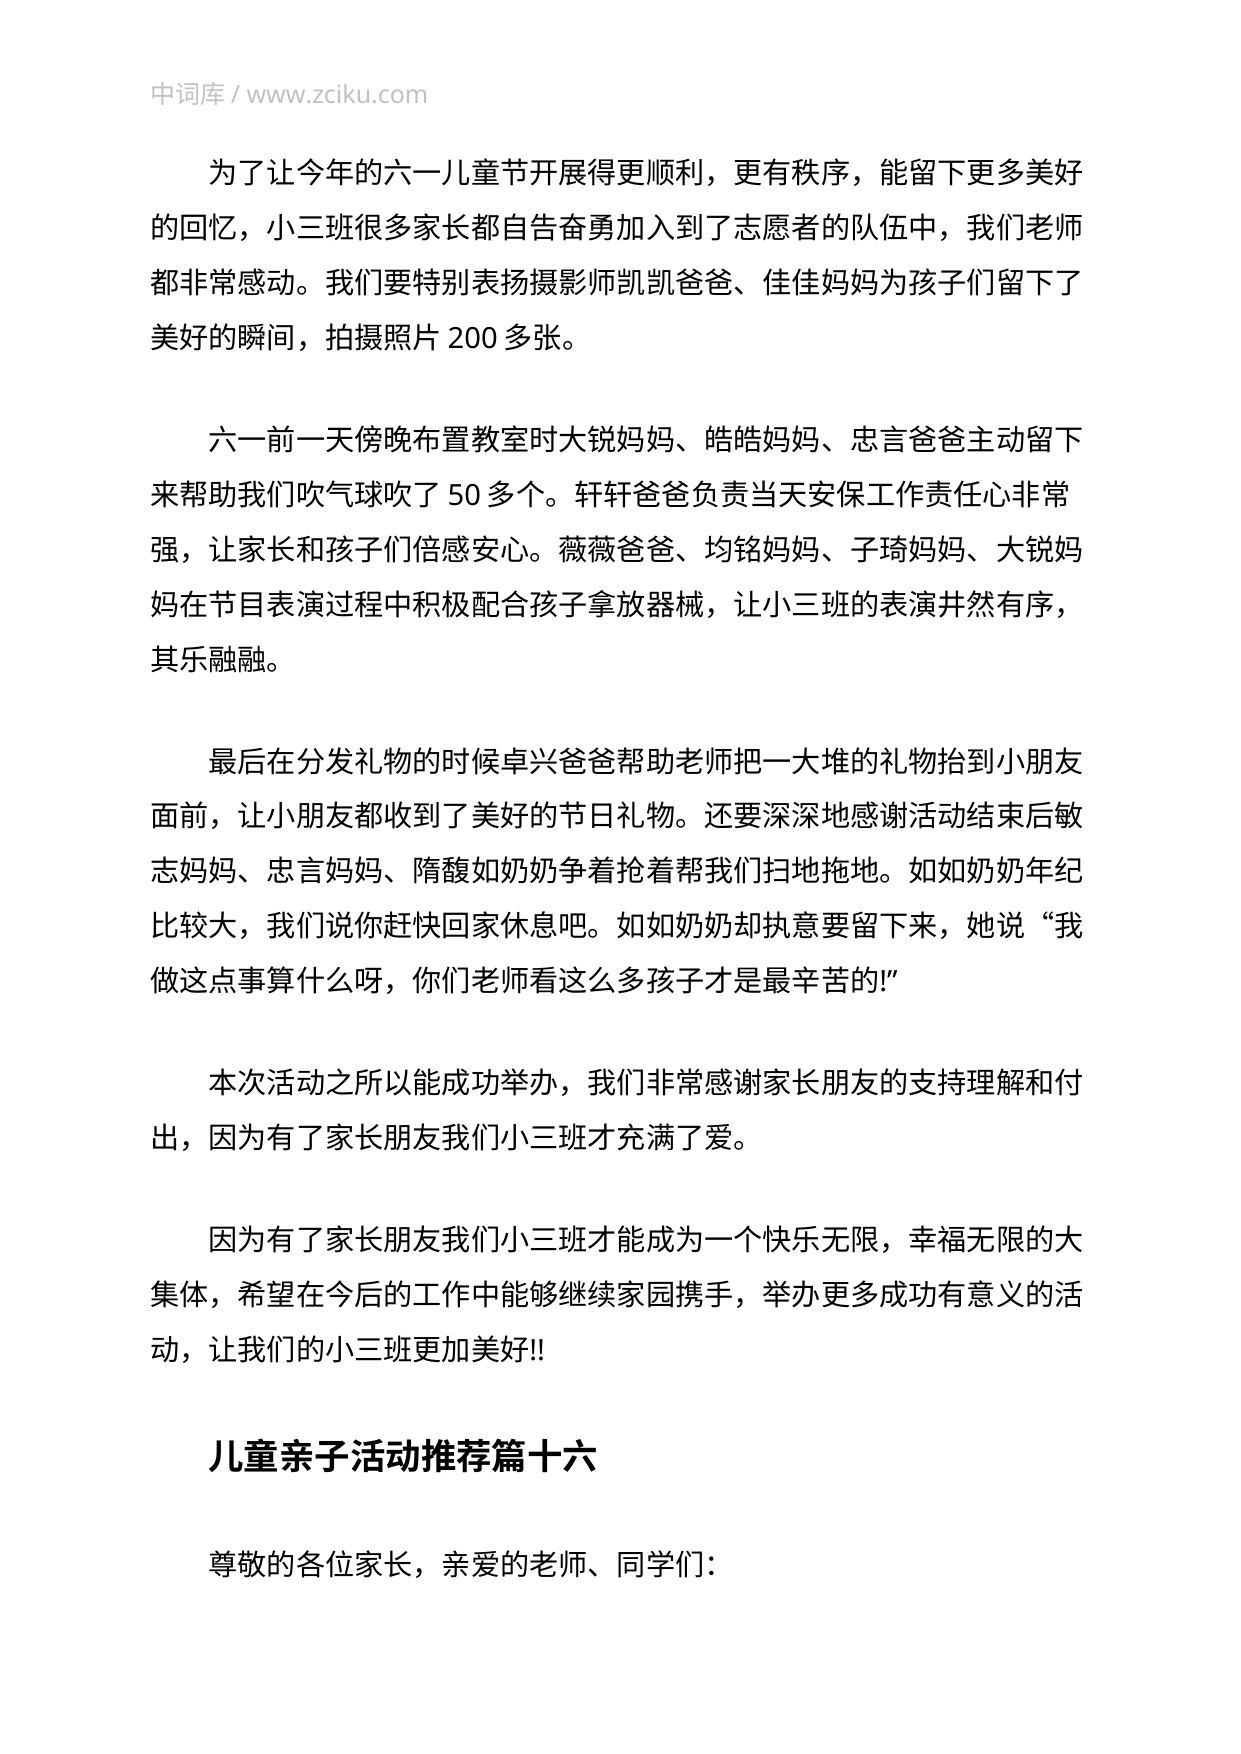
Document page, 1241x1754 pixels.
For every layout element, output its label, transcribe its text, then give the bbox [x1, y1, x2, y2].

text 尊敬的各位家长，亲爱的老师、同学们： [150, 1542, 1090, 1584]
text 最后在分发礼物的时候卓兴爸爸帮助老师把一大堆的礼物抬到小朋友面前，让小朋友都收到了美好的节日礼物。还要深深地感谢活动结束后敏志妈妈、忠言妈妈、隋馥如奶奶争着抢着帮我们扫地拖地。如如奶奶年纪比较大，我们说你赶快回家休息吧。如如奶奶却执意要留下来，她说“我做这点事算什么呀，你们老师看这么多孩子才是最辛苦的!” [150, 738, 1090, 1000]
text 本次活动之所以能成功举办，我们非常感谢家长朋友的支持理解和付出，因为有了家长朋友我们小三班才充满了爱。 [150, 1060, 1090, 1157]
text 因为有了家长朋友我们小三班才能成为一个快乐无限，幸福无限的大集体，希望在今后的工作中能够继续家园携手，举办更多成功有意义的活动，让我们的小三班更加美好!! [150, 1216, 1090, 1368]
text 六一前一天傍晚布置教室时大锐妈妈、皓皓妈妈、忠言爸爸主动留下来帮助我们吹气球吹了50多个。轩轩爸爸负责当天安保工作责任心非常强，让家长和孩子们倍感安心。薇薇爸爸、均铭妈妈、子琦妈妈、大锐妈妈在节目表演过程中积极配合孩子拿放器械，让小三班的表演井然有序，其乐融融。 [150, 417, 1090, 679]
text 儿童亲子活动推荐篇十六 [150, 1428, 1090, 1479]
text 为了让今年的六一儿童节开展得更顺利，更有秩序，能留下更多美好的回忆，小三班很多家长都自告奋勇加入到了志愿者的队伍中，我们老师都非常感动。我们要特别表扬摄影师凯凯爸爸、佳佳妈妈为孩子们留下了美好的瞬间，拍摄照片200多张。 [150, 150, 1090, 357]
